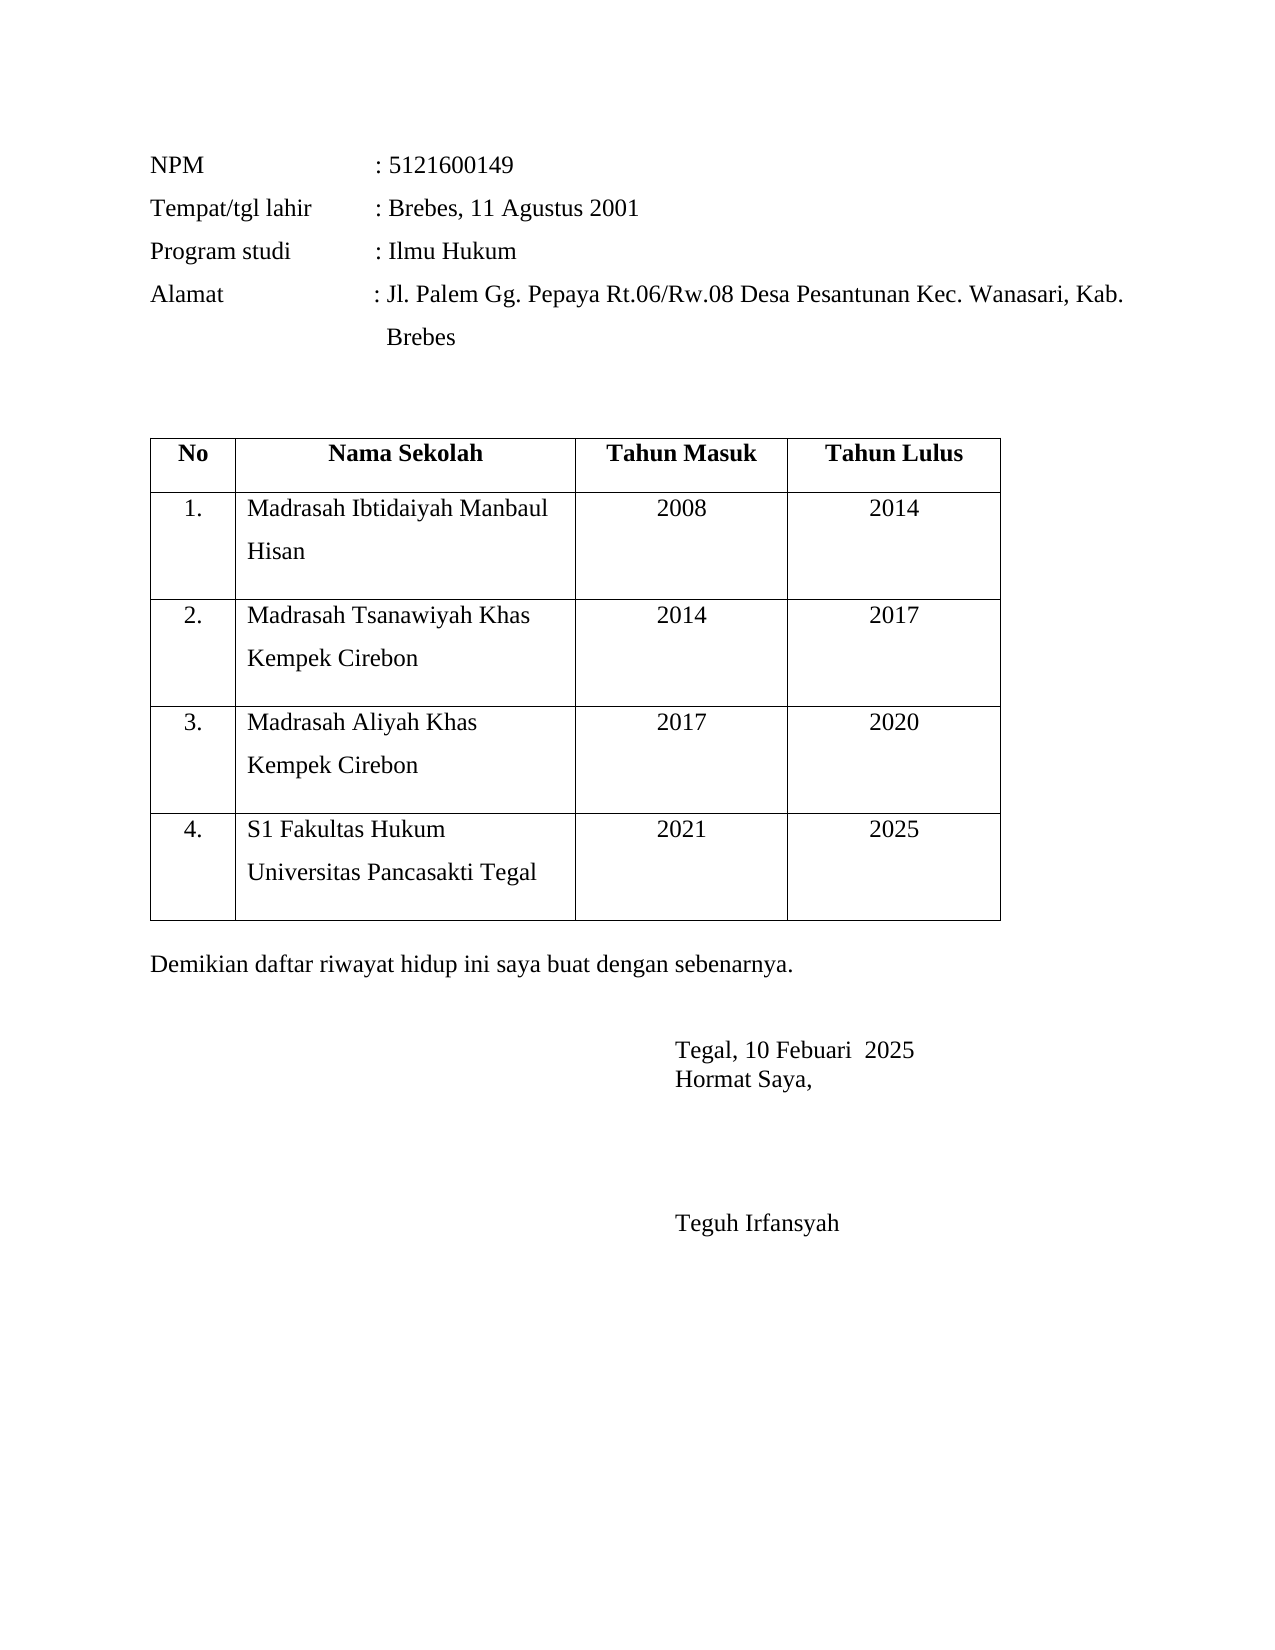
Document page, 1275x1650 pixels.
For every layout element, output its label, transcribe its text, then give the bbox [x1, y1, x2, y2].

table_header Tahun Lulus [788, 439, 1000, 492]
table_cell 3. [151, 707, 235, 813]
table_cell 2021 [576, 814, 787, 919]
table_cell Madrasah Ibtidaiyah Manbaul Hisan [236, 493, 575, 599]
text Demikian daftar riwayat hidup ini saya buat dengan sebenarnya. [150, 949, 1125, 978]
table_cell Madrasah Aliyah Khas Kempek Cirebon [236, 707, 575, 813]
table_cell 2. [151, 600, 235, 706]
text Program studi : Ilmu Hukum [150, 236, 1125, 265]
table_cell 2014 [576, 600, 787, 706]
table_cell 1. [151, 493, 235, 599]
table_header Nama Sekolah [236, 439, 575, 492]
text NPM : 5121600149 [150, 150, 1125, 179]
text Teguh Irfansyah [675, 1208, 1125, 1237]
table_cell 2025 [788, 814, 1000, 919]
text Tempat/tgl lahir : Brebes, 11 Agustus 2001 [150, 193, 1125, 222]
table_cell 2020 [788, 707, 1000, 813]
text Hormat Saya, [600, 1064, 1125, 1093]
table_cell 2014 [788, 493, 1000, 599]
table_cell 4. [151, 814, 235, 919]
text Tegal, 10 Febuari 2025 [675, 1036, 1125, 1064]
table_cell Madrasah Tsanawiyah Khas Kempek Cirebon [236, 600, 575, 706]
table_header No [151, 439, 235, 492]
table_cell 2008 [576, 493, 787, 599]
table_cell 2017 [788, 600, 1000, 706]
text Alamat : Jl. Palem Gg. Pepaya Rt.06/Rw.08 Desa Pesantunan Kec. Wanasari, Kab. Brebes [150, 279, 1125, 351]
table_cell 2017 [576, 707, 787, 813]
table_header Tahun Masuk [576, 439, 787, 492]
table_cell S1 Fakultas Hukum Universitas Pancasakti Tegal [236, 814, 575, 919]
